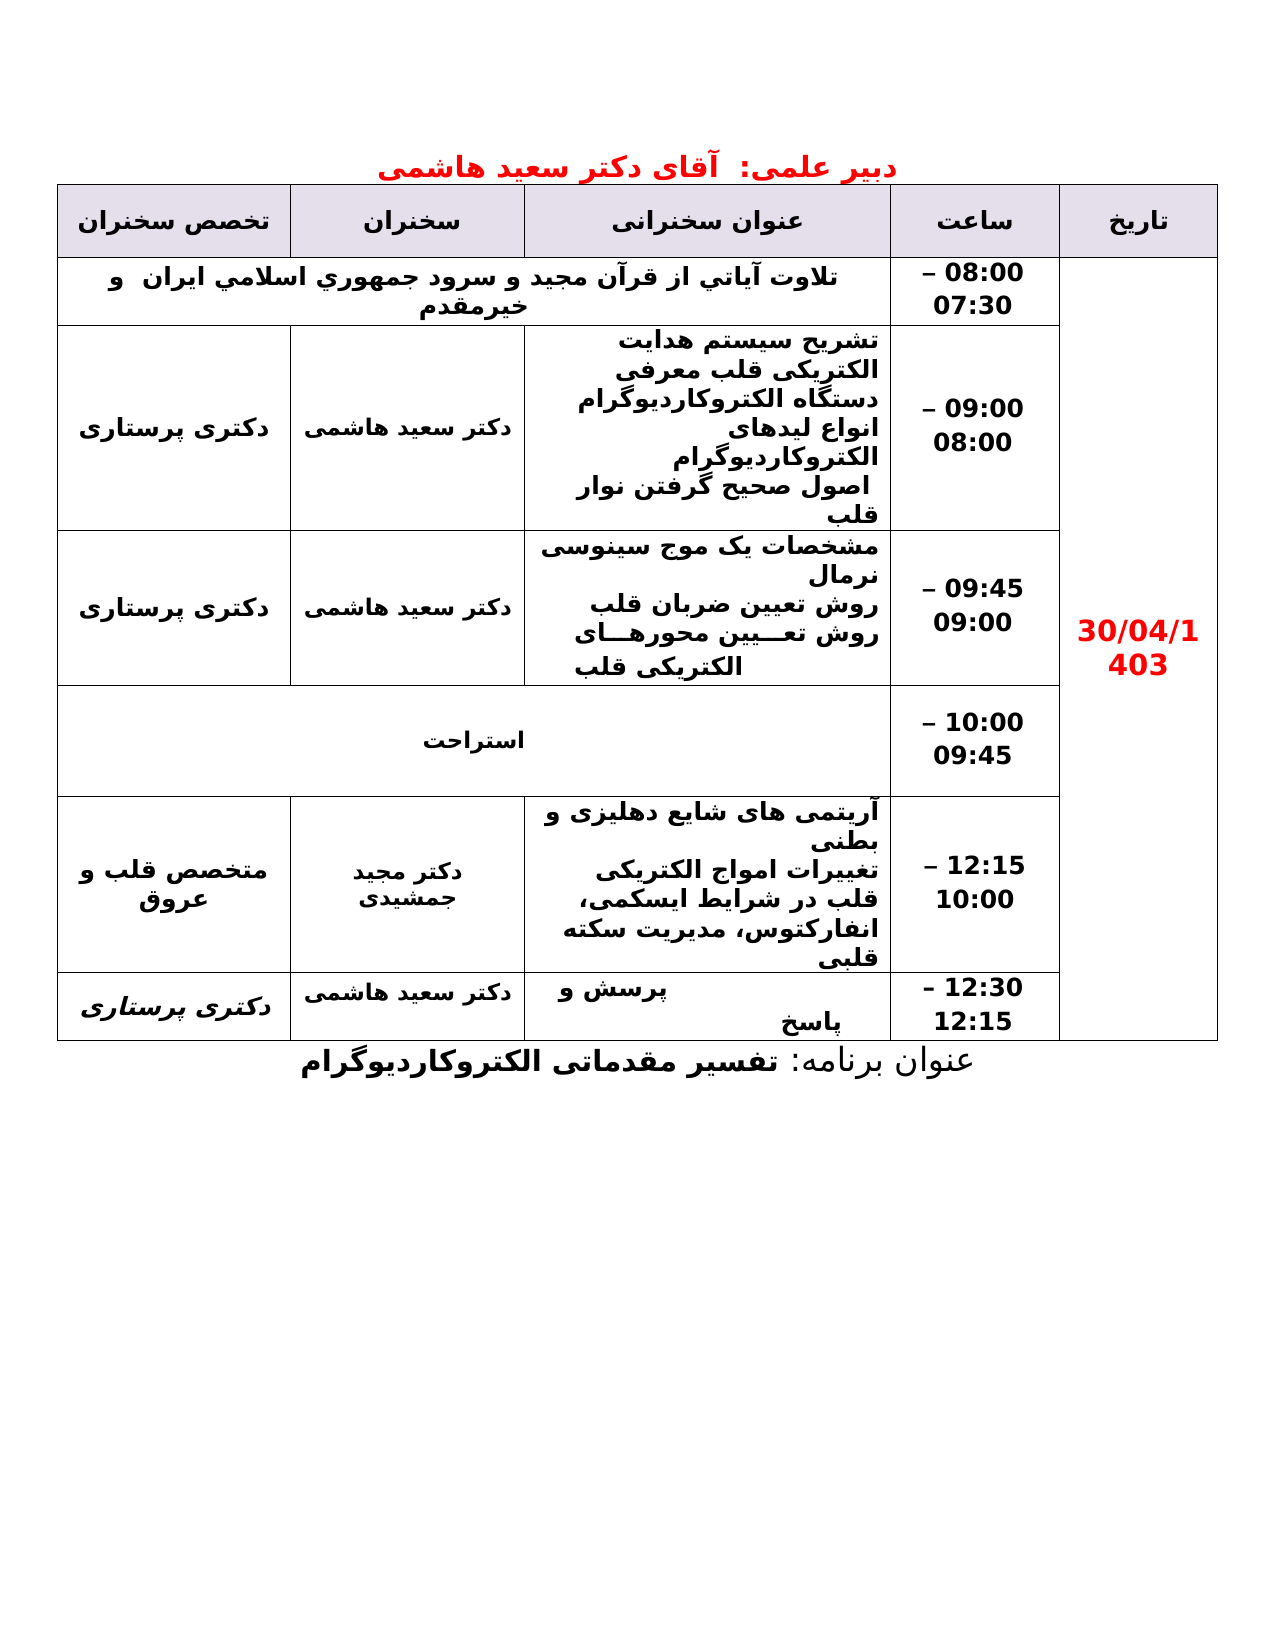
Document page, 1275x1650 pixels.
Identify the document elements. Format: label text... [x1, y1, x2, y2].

table_header عنوان سخنرانی [525, 185, 890, 257]
table_cell دکتر سعید هاشمی [291, 973, 524, 1040]
table_cell 09:45 – 09:00 [891, 531, 1059, 685]
table_cell 30/04/1403 [1060, 258, 1217, 1040]
table_cell استراحت [58, 686, 890, 796]
text عنوان برنامه: تفسیر مقدماتی الکتروکاردیوگرام [150, 1041, 1116, 1079]
text دبیر علمی: آقای دکتر سعید هاشمی [150, 150, 1125, 184]
table_cell مشخصات یک موج سینوسی نرمال روش تعیین ضربان قلب روش تعیین محورهای الکتریکی قلب [525, 531, 890, 685]
table_cell پرسش و پاسخ [525, 973, 890, 1040]
table_cell دکتر مجید جمشیدی [291, 797, 524, 972]
table_cell دکتری پرستاری [58, 326, 290, 530]
table_cell 08:00 – 07:30 [891, 258, 1059, 324]
table_header تاریخ [1060, 185, 1217, 257]
table_header تخصص سخنران [58, 185, 290, 257]
table_cell دکتر سعید هاشمی [291, 326, 524, 530]
table_header سخنران [291, 185, 524, 257]
table_cell تشریح سیستم هدایت الکتریکی قلب معرفی دستگاه الکتروکاردیوگرام انواع لیدهای الکتروکاردیوگرام اصول صحیح گرفتن نوار قلب [525, 326, 890, 530]
table_cell تلاوت آياتي از قرآن مجيد و سرود جمهوري اسلامي ايران و خیرمقدم [58, 258, 890, 324]
table_cell دکتر سعید هاشمی [291, 531, 524, 685]
table_cell 09:00 – 08:00 [891, 326, 1059, 530]
table_cell 12:15 – 10:00 [891, 797, 1059, 972]
table_cell متخصص قلب و عروق [58, 797, 290, 972]
table_header ساعت [891, 185, 1059, 257]
table_cell دکتری پرستاری [58, 531, 290, 685]
table_cell 10:00 – 09:45 [891, 686, 1059, 796]
table_cell دکتری پرستاری [58, 973, 290, 1040]
table_cell 12:30 – 12:15 [891, 973, 1059, 1040]
table_cell آریتمی های شایع دهلیزی و بطنی تغییرات امواج الکتریکی قلب در شرایط ایسکمی، انفارکتوس، مدیریت سکته قلبی [525, 797, 890, 972]
